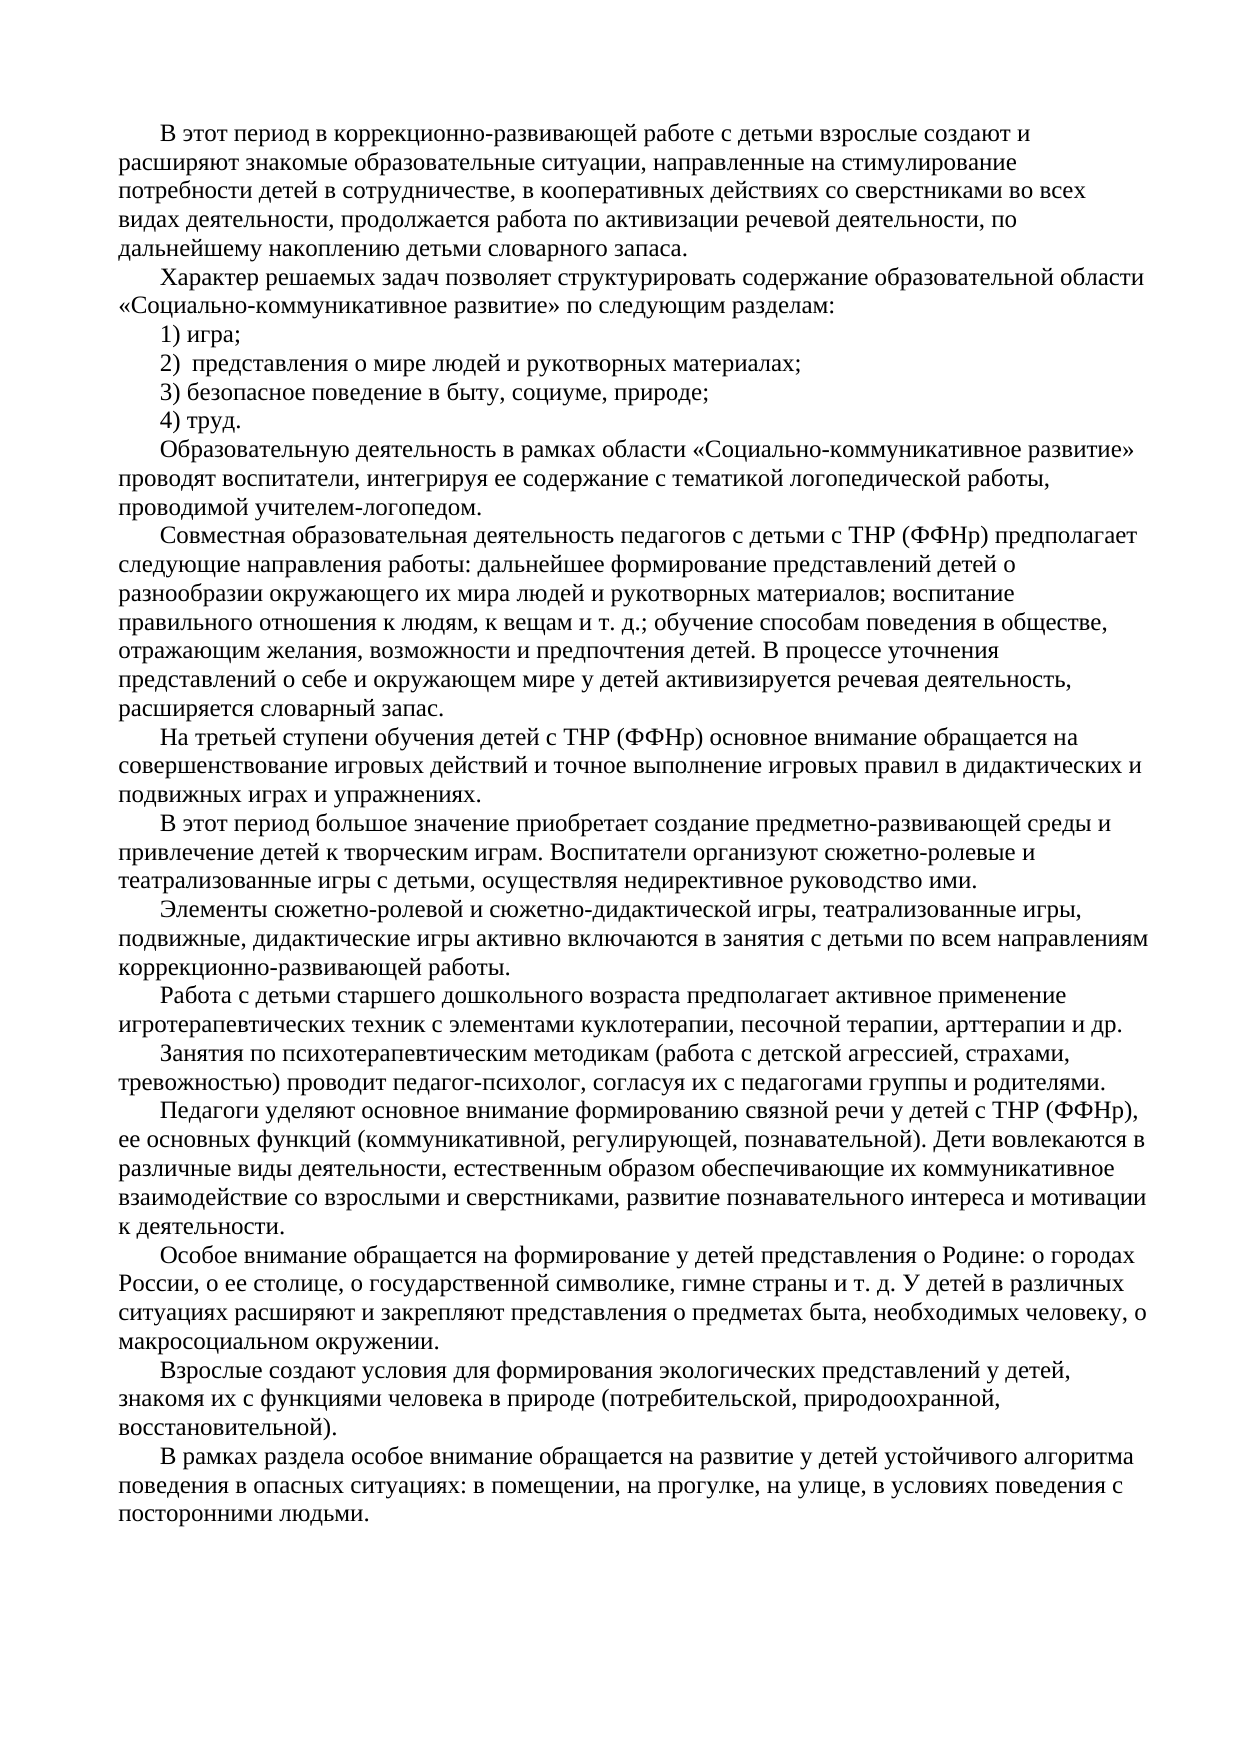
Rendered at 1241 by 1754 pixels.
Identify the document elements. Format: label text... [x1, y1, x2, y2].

text В рамках раздела особое внимание обращается на развитие у детей устойчивого алгоритма поведения в опасных ситуациях: в помещении, на прогулке, на улице, в условиях поведения с посторонними людьми. [118, 1441, 1149, 1527]
text Педагоги уделяют основное внимание формированию связной речи у детей с ТНР (ФФНр), ее основных функций (коммуникативной, регулирующей, познавательной). Дети вовлекаются в различные виды деятельности, естественным образом обеспечивающие их коммуникативное взаимодействие со взрослыми и сверстниками, развитие познавательного интереса и мотивации к деятельности. [118, 1096, 1149, 1240]
text 4) труд. [118, 406, 1149, 434]
text Элементы сюжетно-ролевой и сюжетно-дидактической игры, театрализованные игры, подвижные, дидактические игры активно включаются в занятия с детьми по всем направлениям коррекционно-развивающей работы. [118, 894, 1149, 981]
text Образовательную деятельность в рамках области «Социально-коммуникативное развитие» проводят воспитатели, интегрируя ее содержание с тематикой логопедической работы, проводимой учителем-логопедом. [118, 434, 1149, 521]
text Взрослые создают условия для формирования экологических представлений у детей, знакомя их с функциями человека в природе (потребительской, природоохранной, восстановительной). [118, 1355, 1149, 1441]
text 1) игра; [118, 319, 1149, 348]
text Совместная образовательная деятельность педагогов с детьми с ТНР (ФФНр) предполагает следующие направления работы: дальнейшее формирование представлений детей о разнообразии окружающего их мира людей и рукотворных материалов; воспитание правильного отношения к людям, к вещам и т. д.; обучение способам поведения в обществе, отражающим желания, возможности и предпочтения детей. В процессе уточнения представлений о себе и окружающем мире у детей активизируется речевая деятельность, расширяется словарный запас. [118, 521, 1149, 722]
text Работа с детьми старшего дошкольного возраста предполагает активное применение игротерапевтических техник с элементами куклотерапии, песочной терапии, арттерапии и др. [118, 981, 1149, 1038]
text На третьей ступени обучения детей с ТНР (ФФНр) основное внимание обращается на совершенствование игровых действий и точное выполнение игровых правил в дидактических и подвижных играх и упражнениях. [118, 722, 1149, 808]
text Особое внимание обращается на формирование у детей представления о Родине: о городах России, о ее столице, о государственной символике, гимне страны и т. д. У детей в различных ситуациях расширяют и закрепляют представления о предметах быта, необходимых человеку, о макросоциальном окружении. [118, 1240, 1149, 1355]
text Занятия по психотерапевтическим методикам (работа с детской агрессией, страхами, тревожностью) проводит педагог-психолог, согласуя их с педагогами группы и родителями. [118, 1038, 1149, 1096]
text 2) представления о мире людей и рукотворных материалах; [118, 348, 1149, 377]
text Характер решаемых задач позволяет структурировать содержание образовательной области «Социально-коммуникативное развитие» по следующим разделам: [118, 262, 1149, 319]
text В этот период в коррекционно-развивающей работе с детьми взрослые создают и расширяют знакомые образовательные ситуации, направленные на стимулирование потребности детей в сотрудничестве, в кооперативных действиях со сверстниками во всех видах деятельности, продолжается работа по активизации речевой деятельности, по дальнейшему накоплению детьми словарного запаса. [118, 118, 1149, 262]
text 3) безопасное поведение в быту, социуме, природе; [118, 377, 1149, 406]
text В этот период большое значение приобретает создание предметно-развивающей среды и привлечение детей к творческим играм. Воспитатели организуют сюжетно-ролевые и театрализованные игры с детьми, осуществляя недирективное руководство ими. [118, 808, 1149, 894]
